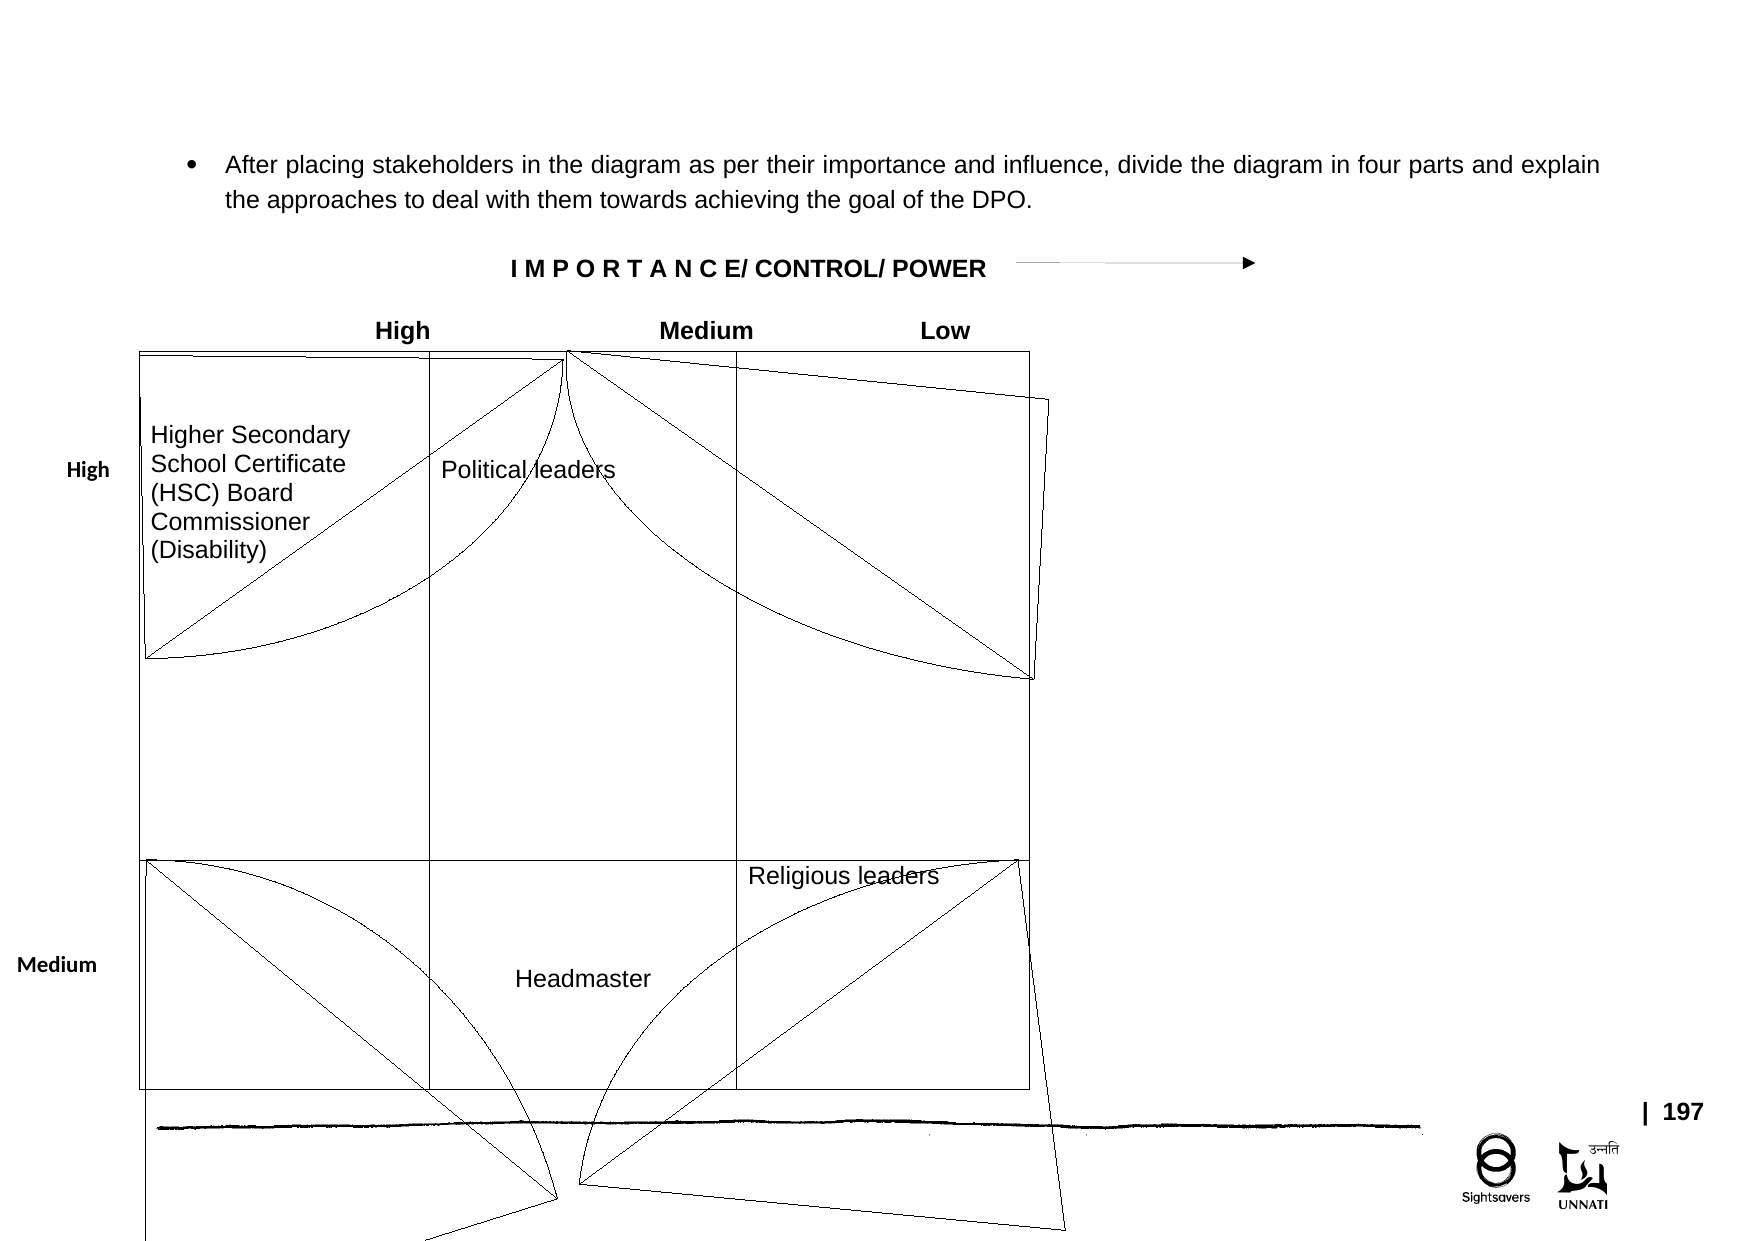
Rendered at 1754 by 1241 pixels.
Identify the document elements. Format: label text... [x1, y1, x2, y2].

table_header [737, 352, 1029, 860]
table_cell Religious leaders [737, 861, 1029, 1089]
table_cell Headmaster [430, 861, 736, 1089]
text High Medium Low [375, 316, 1604, 345]
table_header Political leaders [430, 352, 736, 860]
picture [150, 1111, 1428, 1139]
table_header Higher Secondary School Certificate (HSC) Board Commissioner (Disability) [140, 352, 429, 860]
list After placing stakeholders in the diagram as per their importance and influence, divide the diagram in four parts and explain the approaches to deal with them towards achieving the goal of the DPO. [187, 150, 1604, 213]
picture [1454, 1124, 1539, 1209]
picture [1540, 1141, 1633, 1211]
text I M P O R T A N C E/ CONTROL/ POWER [150, 253, 1604, 282]
table_cell [140, 861, 429, 1089]
